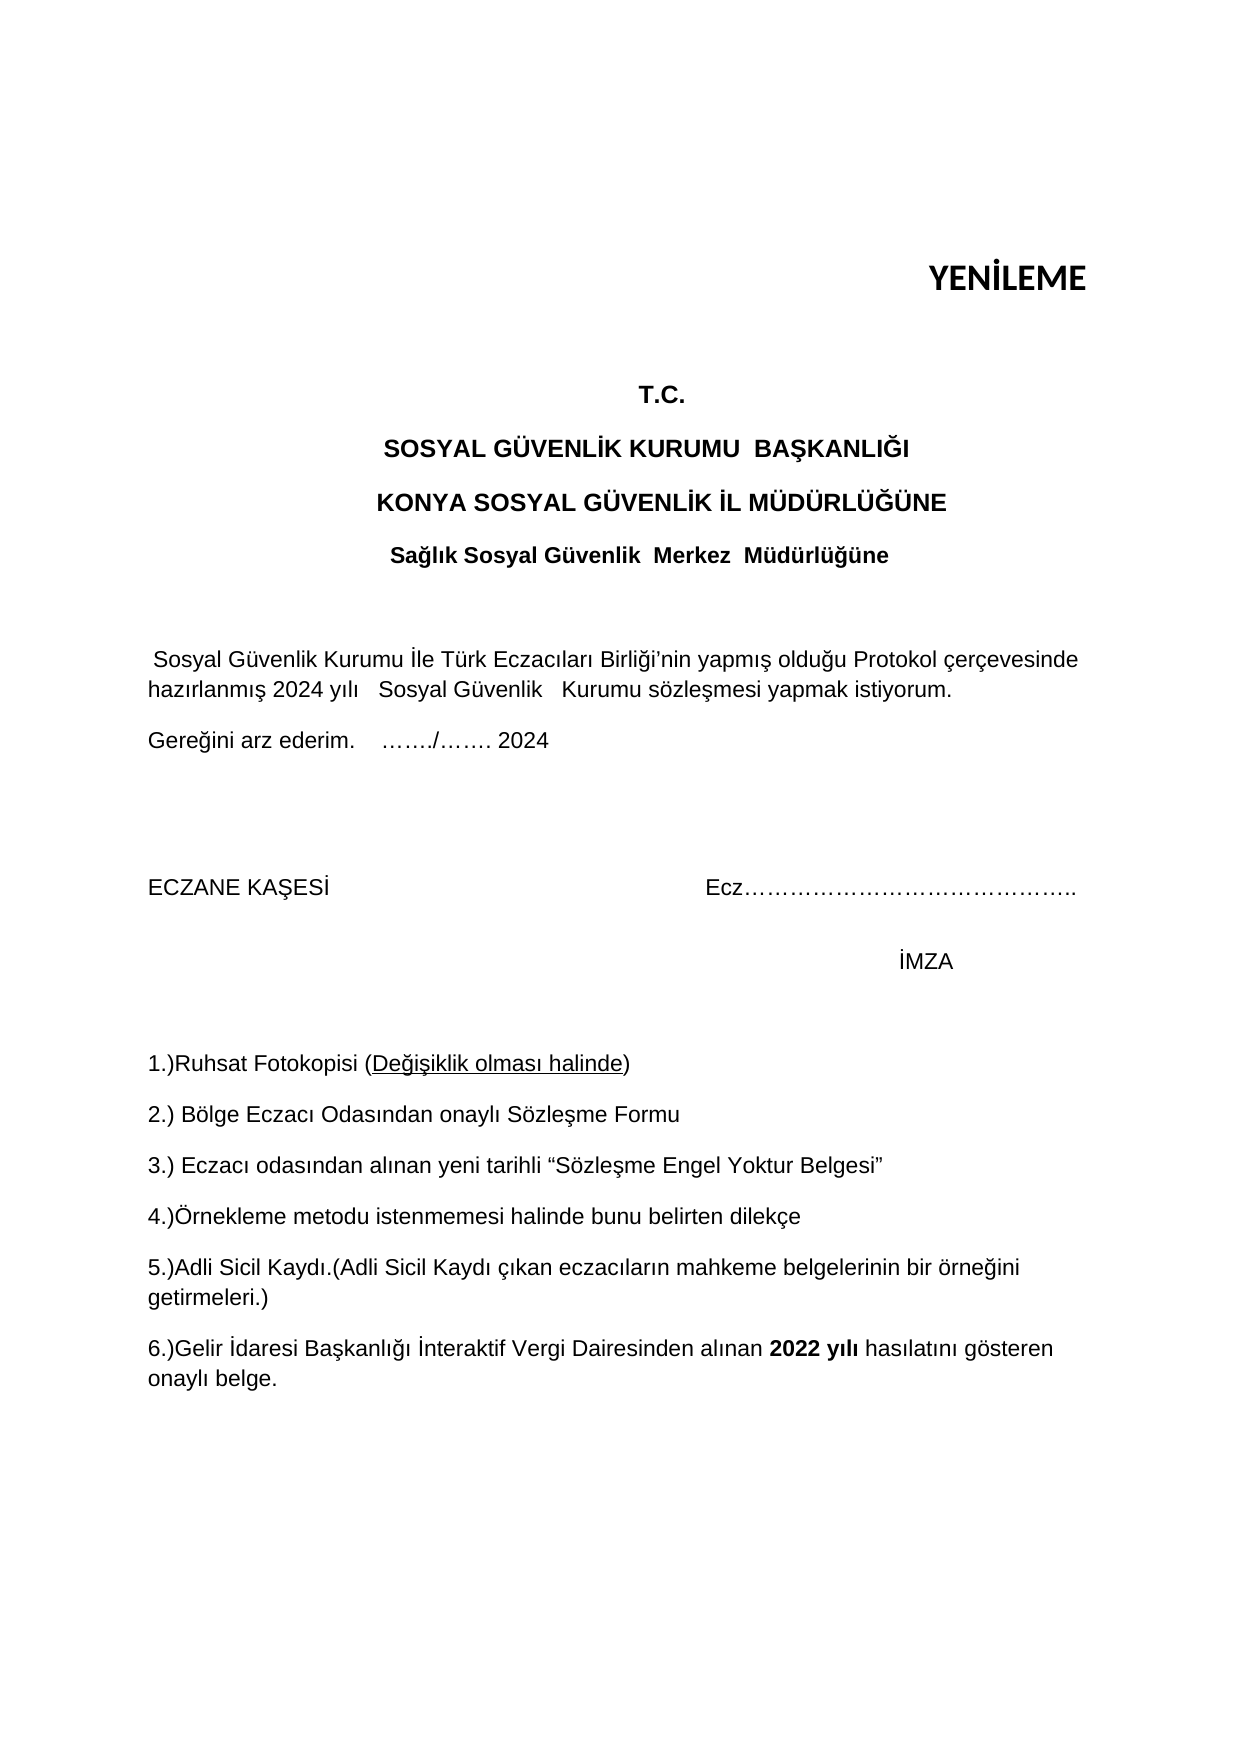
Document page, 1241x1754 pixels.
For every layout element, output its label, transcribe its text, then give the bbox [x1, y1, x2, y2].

text 3.) Eczacı odasından alınan yeni tarihli “Sözleşme Engel Yoktur Belgesi” [148, 1152, 1093, 1178]
text 2.) Bölge Eczacı Odasından onaylı Sözleşme Formu [148, 1101, 1093, 1127]
text T.C. [148, 380, 1093, 409]
text Gereğini arz ederim. ……./……. 2024 [148, 727, 1093, 753]
text Sosyal Güvenlik Kurumu İle Türk Eczacıları Birliği’nin yapmış olduğu Protokol çerçevesinde hazırlanmış 2024 yılı Sosyal Güvenlik Kurumu sözleşmesi yapmak istiyorum. [148, 646, 1093, 702]
text İMZA [148, 948, 1093, 974]
text SOSYAL GÜVENLİK KURUMU BAŞKANLIĞI [148, 434, 1093, 463]
text YENİLEME [148, 254, 1093, 299]
text KONYA SOSYAL GÜVENLİK İL MÜDÜRLÜĞÜNE [148, 488, 1093, 517]
text 1.)Ruhsat Fotokopisi (Değişiklik olması halinde) [148, 1050, 1093, 1076]
text 5.)Adli Sicil Kaydı.(Adli Sicil Kaydı çıkan eczacıların mahkeme belgelerinin bir örneğini getirmeleri.) [148, 1254, 1093, 1311]
text 4.)Örnekleme metodu istenmemesi halinde bunu belirten dilekçe [148, 1203, 1093, 1229]
text ECZANE KAŞESİ Ecz…………………………………….. [148, 874, 1093, 901]
text Sağlık Sosyal Güvenlik Merkez Müdürlüğüne [148, 542, 1093, 568]
text 6.)Gelir İdaresi Başkanlığı İnteraktif Vergi Dairesinden alınan 2022 yılı hasılatını gösteren onaylı belge. [148, 1335, 1093, 1392]
